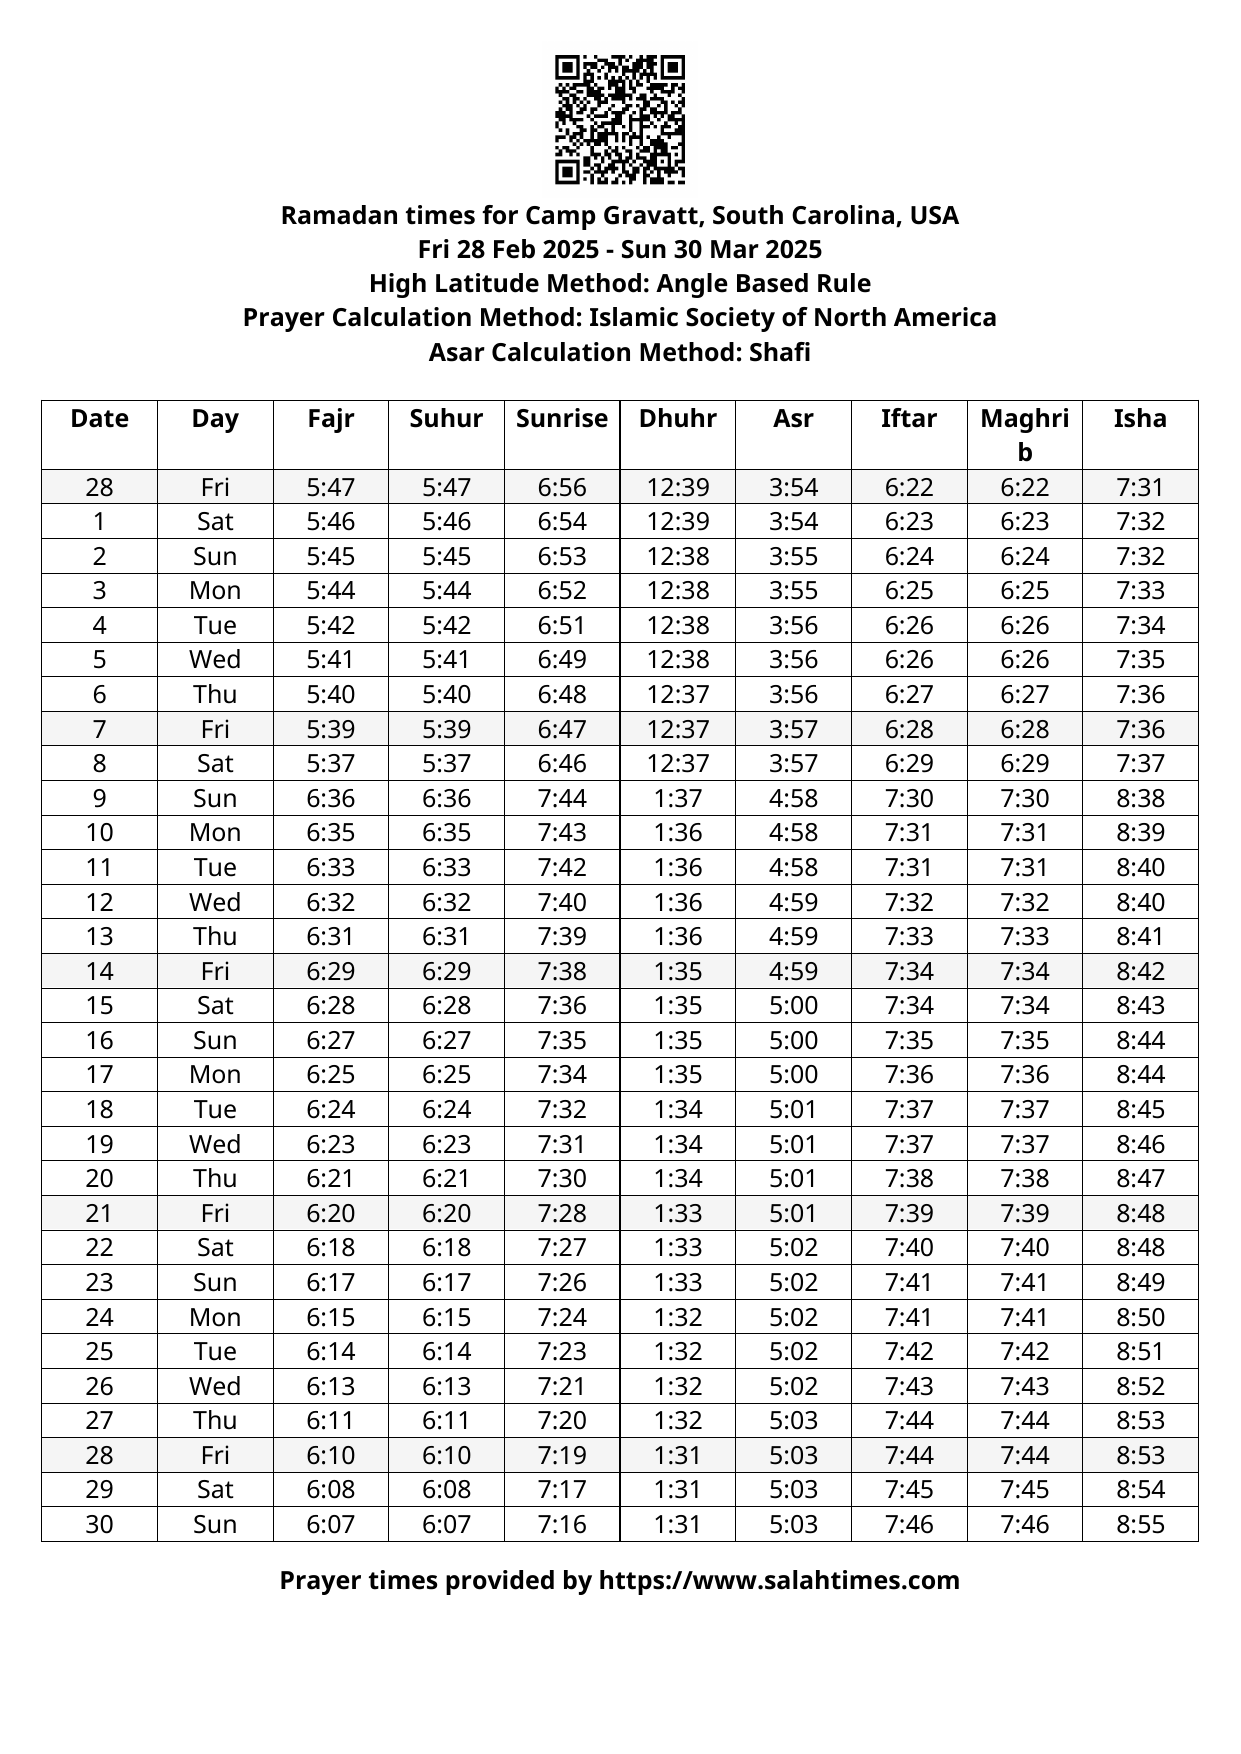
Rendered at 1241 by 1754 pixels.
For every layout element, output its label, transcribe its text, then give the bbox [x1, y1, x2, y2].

table_cell Thu [158, 1161, 273, 1195]
table_cell 5:44 [389, 574, 504, 607]
table_cell 8:40 [1083, 885, 1198, 918]
table_cell Tue [158, 1334, 273, 1368]
table_cell 18 [42, 1092, 157, 1126]
table_cell 12:39 [621, 470, 735, 503]
table_cell 28 [42, 470, 157, 503]
table_cell Sat [158, 504, 273, 538]
table_header Isha [1083, 401, 1198, 469]
table_cell 7:37 [968, 1092, 1082, 1126]
table_cell 16 [42, 1023, 157, 1057]
table_cell Sun [158, 539, 273, 572]
table_cell 7:23 [505, 1334, 619, 1368]
table_cell 6:18 [389, 1231, 504, 1264]
table_cell Sat [158, 746, 273, 780]
table_cell Fri [158, 470, 273, 503]
table_cell 1:33 [621, 1196, 735, 1229]
table_header Day [158, 401, 273, 469]
table_cell 6:26 [968, 643, 1082, 676]
table_cell 1:33 [621, 1265, 735, 1299]
table_header Maghrib [968, 401, 1082, 469]
table_cell 14 [42, 954, 157, 987]
table_cell 6:28 [274, 989, 388, 1022]
table_cell 7:39 [852, 1196, 967, 1229]
table_cell 1:34 [621, 1127, 735, 1160]
picture [542, 41, 699, 198]
table_cell 6:24 [852, 539, 967, 572]
table_cell 4 [42, 608, 157, 642]
table_cell Sat [158, 1231, 273, 1264]
table_cell 7:31 [968, 850, 1082, 884]
table_cell 7:39 [968, 1196, 1082, 1229]
table_cell 11 [42, 850, 157, 884]
table_cell 9 [42, 781, 157, 814]
table_cell 8:46 [1083, 1127, 1198, 1160]
table_cell Sun [158, 1023, 273, 1057]
table_cell 6:26 [852, 608, 967, 642]
table_cell 7:46 [968, 1507, 1082, 1541]
table_cell 6:18 [274, 1231, 388, 1264]
table_cell 7:33 [1083, 574, 1198, 607]
table_cell 1:31 [621, 1473, 735, 1506]
table_cell 25 [42, 1334, 157, 1368]
table_cell 4:58 [736, 816, 851, 849]
table_cell 4:59 [736, 919, 851, 953]
text Ramadan times for Camp Gravatt, South Carolina, USA [42, 198, 1198, 232]
table_cell 15 [42, 989, 157, 1022]
table_cell 7:44 [852, 1404, 967, 1437]
table_cell 6:53 [505, 539, 619, 572]
table_cell 7:44 [505, 781, 619, 814]
table_cell 1:35 [621, 989, 735, 1022]
table_cell 7:43 [968, 1369, 1082, 1402]
table_cell 8:49 [1083, 1265, 1198, 1299]
table_cell 1:32 [621, 1369, 735, 1402]
table_cell 5:01 [736, 1161, 851, 1195]
table_cell Mon [158, 816, 273, 849]
table_header Suhur [389, 401, 504, 469]
table_cell 8:40 [1083, 850, 1198, 884]
table_cell 26 [42, 1369, 157, 1402]
table_header Iftar [852, 401, 967, 469]
table_cell 6:23 [389, 1127, 504, 1160]
table_cell 3:56 [736, 643, 851, 676]
table_cell 12:37 [621, 746, 735, 780]
table_cell 27 [42, 1404, 157, 1437]
table_cell 8:53 [1083, 1438, 1198, 1472]
table_cell 6:54 [505, 504, 619, 538]
table_cell 7:32 [1083, 504, 1198, 538]
table_cell 7:38 [852, 1161, 967, 1195]
table_cell 6:20 [274, 1196, 388, 1229]
table_cell 8:55 [1083, 1507, 1198, 1541]
table_cell Thu [158, 1404, 273, 1437]
table_cell 7:43 [505, 816, 619, 849]
table_cell Sun [158, 1507, 273, 1541]
table_cell 7:44 [852, 1438, 967, 1472]
table_cell 12 [42, 885, 157, 918]
table_cell 3:56 [736, 677, 851, 711]
table_cell 5:44 [274, 574, 388, 607]
table_cell 7:42 [968, 1334, 1082, 1368]
table_cell 30 [42, 1507, 157, 1541]
table_cell 6:24 [968, 539, 1082, 572]
table_cell 8:43 [1083, 989, 1198, 1022]
table_cell 6:25 [274, 1058, 388, 1091]
table_cell 5:01 [736, 1127, 851, 1160]
table_cell 7:35 [852, 1023, 967, 1057]
table_cell Tue [158, 608, 273, 642]
table_cell 6:25 [389, 1058, 504, 1091]
table_cell 6:35 [389, 816, 504, 849]
table_cell 6:21 [274, 1161, 388, 1195]
table_cell Tue [158, 850, 273, 884]
table_cell 6:31 [389, 919, 504, 953]
table_cell 5:03 [736, 1473, 851, 1506]
table_cell 6:13 [274, 1369, 388, 1402]
table_cell Sat [158, 1473, 273, 1506]
text Fri 28 Feb 2025 - Sun 30 Mar 2025 [42, 232, 1198, 266]
table_cell 7:31 [505, 1127, 619, 1160]
table_cell 7:44 [968, 1404, 1082, 1437]
table_cell 6:27 [852, 677, 967, 711]
table_cell 1:36 [621, 850, 735, 884]
table_cell Tue [158, 1092, 273, 1126]
table_cell 6:25 [852, 574, 967, 607]
table_cell 7:38 [968, 1161, 1082, 1195]
table_cell 7:45 [852, 1473, 967, 1506]
table_cell 6:35 [274, 816, 388, 849]
table_cell 6:22 [852, 470, 967, 503]
table_cell 6:49 [505, 643, 619, 676]
table_cell 6:47 [505, 712, 619, 745]
text Prayer times provided by https://www.salahtimes.com [42, 1563, 1198, 1597]
table_cell 3:56 [736, 608, 851, 642]
table_cell 6:14 [389, 1334, 504, 1368]
table_cell 7:38 [505, 954, 619, 987]
table_cell 7:45 [968, 1473, 1082, 1506]
table_cell 7:34 [852, 954, 967, 987]
table_cell 8:53 [1083, 1404, 1198, 1437]
table_cell 5:42 [274, 608, 388, 642]
table_cell 6:11 [274, 1404, 388, 1437]
table_cell 7:32 [505, 1092, 619, 1126]
table_cell 13 [42, 919, 157, 953]
table_cell 6:15 [274, 1300, 388, 1333]
table_cell 5 [42, 643, 157, 676]
table_cell 7:33 [852, 919, 967, 953]
text Prayer Calculation Method: Islamic Society of North America [42, 300, 1198, 334]
table_cell Fri [158, 1196, 273, 1229]
table_header Fajr [274, 401, 388, 469]
table_cell 1:35 [621, 1023, 735, 1057]
table_cell 7:28 [505, 1196, 619, 1229]
table_cell 5:00 [736, 989, 851, 1022]
table_cell 8:52 [1083, 1369, 1198, 1402]
table_cell 7:17 [505, 1473, 619, 1506]
table_cell 20 [42, 1161, 157, 1195]
table_cell Fri [158, 954, 273, 987]
table_cell 8:54 [1083, 1473, 1198, 1506]
table_cell 6:23 [968, 504, 1082, 538]
table_cell 1:33 [621, 1231, 735, 1264]
table_cell 1:34 [621, 1161, 735, 1195]
table_cell 7:40 [968, 1231, 1082, 1264]
table_cell 6:28 [968, 712, 1082, 745]
table_cell 7:26 [505, 1265, 619, 1299]
table_cell 5:47 [274, 470, 388, 503]
table_cell 7:19 [505, 1438, 619, 1472]
table_cell 7 [42, 712, 157, 745]
table_cell 7:34 [852, 989, 967, 1022]
table_header Asr [736, 401, 851, 469]
table_cell 1:32 [621, 1334, 735, 1368]
table_cell 6:24 [274, 1092, 388, 1126]
table_cell 8:47 [1083, 1161, 1198, 1195]
table_cell 7:30 [968, 781, 1082, 814]
table_cell 8:51 [1083, 1334, 1198, 1368]
table_cell Fri [158, 1438, 273, 1472]
table_cell 6:10 [389, 1438, 504, 1472]
table_cell 12:38 [621, 643, 735, 676]
table_cell 6:20 [389, 1196, 504, 1229]
table_cell 1:31 [621, 1438, 735, 1472]
table_cell 7:32 [968, 885, 1082, 918]
table_cell 7:40 [852, 1231, 967, 1264]
table_cell 6:51 [505, 608, 619, 642]
table_cell 7:32 [1083, 539, 1198, 572]
table_cell 6:52 [505, 574, 619, 607]
table_cell 5:40 [389, 677, 504, 711]
table_cell 19 [42, 1127, 157, 1160]
table_cell 7:34 [1083, 608, 1198, 642]
table_cell 7:37 [968, 1127, 1082, 1160]
table_cell Sun [158, 781, 273, 814]
table_cell 7:31 [1083, 470, 1198, 503]
table_cell 7:33 [968, 919, 1082, 953]
table_cell 1:36 [621, 919, 735, 953]
table_cell 7:34 [968, 954, 1082, 987]
table_cell 8:48 [1083, 1196, 1198, 1229]
table_cell 7:36 [1083, 712, 1198, 745]
table_header Date [42, 401, 157, 469]
table_cell 5:41 [274, 643, 388, 676]
table_cell 4:58 [736, 850, 851, 884]
table_cell 4:59 [736, 885, 851, 918]
table_cell 6:25 [968, 574, 1082, 607]
table_cell 5:01 [736, 1092, 851, 1126]
table_cell 6 [42, 677, 157, 711]
table_cell 5:37 [274, 746, 388, 780]
table_cell Sun [158, 1265, 273, 1299]
table_cell 1:32 [621, 1404, 735, 1437]
table_cell 12:37 [621, 712, 735, 745]
table_cell 5:03 [736, 1404, 851, 1437]
table_cell 28 [42, 1438, 157, 1472]
table_cell 6:24 [389, 1092, 504, 1126]
table_cell 5:40 [274, 677, 388, 711]
table_cell 7:37 [852, 1127, 967, 1160]
table_cell 5:46 [389, 504, 504, 538]
table_header Sunrise [505, 401, 619, 469]
table_cell 10 [42, 816, 157, 849]
table_cell 6:36 [274, 781, 388, 814]
table_cell 6:08 [389, 1473, 504, 1506]
table_cell 7:44 [968, 1438, 1082, 1472]
table_cell Thu [158, 919, 273, 953]
table_cell Fri [158, 712, 273, 745]
table_cell 8:44 [1083, 1023, 1198, 1057]
table_cell 7:21 [505, 1369, 619, 1402]
table_cell 5:47 [389, 470, 504, 503]
table_cell 6:33 [274, 850, 388, 884]
table_cell 8:42 [1083, 954, 1198, 987]
table_cell 5:39 [274, 712, 388, 745]
table_cell Wed [158, 1369, 273, 1402]
table_cell 6:13 [389, 1369, 504, 1402]
table_cell 6:26 [852, 643, 967, 676]
table_cell 1:36 [621, 816, 735, 849]
table_cell 7:32 [852, 885, 967, 918]
table_cell 6:29 [968, 746, 1082, 780]
table_cell 7:30 [852, 781, 967, 814]
table_cell 6:07 [389, 1507, 504, 1541]
table_cell 7:40 [505, 885, 619, 918]
table_cell 1:35 [621, 1058, 735, 1091]
table_cell 6:36 [389, 781, 504, 814]
table_cell 7:31 [852, 850, 967, 884]
table_cell 7:35 [505, 1023, 619, 1057]
table_cell 5:46 [274, 504, 388, 538]
table_cell 5:02 [736, 1265, 851, 1299]
table_cell 7:41 [968, 1300, 1082, 1333]
table_cell 6:29 [389, 954, 504, 987]
table_cell 6:28 [852, 712, 967, 745]
table_cell 5:00 [736, 1058, 851, 1091]
table_cell 5:00 [736, 1023, 851, 1057]
table_cell 6:31 [274, 919, 388, 953]
table_cell 6:07 [274, 1507, 388, 1541]
table_header Dhuhr [621, 401, 735, 469]
table_cell 1:34 [621, 1092, 735, 1126]
table_cell 6:28 [389, 989, 504, 1022]
table_cell 17 [42, 1058, 157, 1091]
table_cell Mon [158, 574, 273, 607]
table_cell 8:39 [1083, 816, 1198, 849]
table_cell 3:55 [736, 539, 851, 572]
table_cell 1 [42, 504, 157, 538]
table_cell 7:36 [852, 1058, 967, 1091]
table_cell 5:45 [389, 539, 504, 572]
table_cell 6:56 [505, 470, 619, 503]
table_cell 8:48 [1083, 1231, 1198, 1264]
table_cell 12:37 [621, 677, 735, 711]
table_cell 7:31 [968, 816, 1082, 849]
table_cell 5:37 [389, 746, 504, 780]
table_cell 6:46 [505, 746, 619, 780]
table_cell 7:34 [968, 989, 1082, 1022]
table_cell Sat [158, 989, 273, 1022]
table_cell 6:32 [389, 885, 504, 918]
table_cell 7:36 [505, 989, 619, 1022]
table_cell 5:45 [274, 539, 388, 572]
table_cell 6:33 [389, 850, 504, 884]
table_cell 7:37 [1083, 746, 1198, 780]
table_cell 5:02 [736, 1369, 851, 1402]
table_cell 7:34 [505, 1058, 619, 1091]
table_cell 6:21 [389, 1161, 504, 1195]
table_cell Mon [158, 1300, 273, 1333]
table_cell 3:54 [736, 504, 851, 538]
table_cell 3 [42, 574, 157, 607]
table_cell 7:36 [1083, 677, 1198, 711]
table_cell 2 [42, 539, 157, 572]
table_cell 7:37 [852, 1092, 967, 1126]
table_cell 6:23 [274, 1127, 388, 1160]
text High Latitude Method: Angle Based Rule [42, 266, 1198, 300]
table_cell 6:15 [389, 1300, 504, 1333]
table_cell 6:27 [274, 1023, 388, 1057]
table_cell 5:41 [389, 643, 504, 676]
text Asar Calculation Method: Shafi [42, 334, 1198, 368]
table_cell 1:36 [621, 885, 735, 918]
table_cell 5:39 [389, 712, 504, 745]
table_cell 6:17 [274, 1265, 388, 1299]
table_cell 6:08 [274, 1473, 388, 1506]
table_cell Wed [158, 643, 273, 676]
table_cell 1:37 [621, 781, 735, 814]
table_cell 6:27 [389, 1023, 504, 1057]
table_cell 3:57 [736, 746, 851, 780]
table_cell 12:38 [621, 608, 735, 642]
table_cell 12:38 [621, 539, 735, 572]
table_cell 3:55 [736, 574, 851, 607]
table_cell 8:50 [1083, 1300, 1198, 1333]
table_cell 22 [42, 1231, 157, 1264]
table_cell 7:43 [852, 1369, 967, 1402]
table_cell 6:17 [389, 1265, 504, 1299]
table_cell Wed [158, 1127, 273, 1160]
table_cell 7:42 [852, 1334, 967, 1368]
table_cell 7:35 [1083, 643, 1198, 676]
table_cell 24 [42, 1300, 157, 1333]
table_cell 5:01 [736, 1196, 851, 1229]
table_cell 8:45 [1083, 1092, 1198, 1126]
table_cell 8 [42, 746, 157, 780]
table_cell 5:02 [736, 1300, 851, 1333]
table_cell Wed [158, 885, 273, 918]
table_cell 7:31 [852, 816, 967, 849]
table_cell 6:29 [274, 954, 388, 987]
table_cell 5:03 [736, 1438, 851, 1472]
table_cell 5:02 [736, 1231, 851, 1264]
table_cell 7:35 [968, 1023, 1082, 1057]
table_cell 3:54 [736, 470, 851, 503]
table_cell 7:36 [968, 1058, 1082, 1091]
table_cell 4:59 [736, 954, 851, 987]
table_cell 3:57 [736, 712, 851, 745]
table_cell 7:41 [852, 1300, 967, 1333]
table_cell Thu [158, 677, 273, 711]
table_cell 12:39 [621, 504, 735, 538]
table_cell 8:44 [1083, 1058, 1198, 1091]
table_cell Mon [158, 1058, 273, 1091]
table_cell 12:38 [621, 574, 735, 607]
table_cell 6:29 [852, 746, 967, 780]
table_cell 7:39 [505, 919, 619, 953]
table_cell 6:27 [968, 677, 1082, 711]
table_cell 5:42 [389, 608, 504, 642]
table_cell 7:20 [505, 1404, 619, 1437]
table_cell 5:02 [736, 1334, 851, 1368]
table_cell 7:16 [505, 1507, 619, 1541]
table_cell 6:23 [852, 504, 967, 538]
table_cell 6:32 [274, 885, 388, 918]
table_cell 4:58 [736, 781, 851, 814]
table_cell 7:27 [505, 1231, 619, 1264]
table_cell 6:11 [389, 1404, 504, 1437]
table_cell 7:41 [852, 1265, 967, 1299]
table_cell 21 [42, 1196, 157, 1229]
table_cell 1:32 [621, 1300, 735, 1333]
table_cell 6:26 [968, 608, 1082, 642]
table_cell 8:41 [1083, 919, 1198, 953]
table_cell 7:30 [505, 1161, 619, 1195]
table_cell 1:35 [621, 954, 735, 987]
table_cell 6:10 [274, 1438, 388, 1472]
table_cell 7:42 [505, 850, 619, 884]
table_cell 23 [42, 1265, 157, 1299]
table_cell 7:24 [505, 1300, 619, 1333]
table_cell 1:31 [621, 1507, 735, 1541]
table_cell 6:14 [274, 1334, 388, 1368]
table_cell 7:46 [852, 1507, 967, 1541]
table_cell 6:22 [968, 470, 1082, 503]
table_cell 29 [42, 1473, 157, 1506]
table_cell 6:48 [505, 677, 619, 711]
table_cell 7:41 [968, 1265, 1082, 1299]
table_cell 8:38 [1083, 781, 1198, 814]
table_cell 5:03 [736, 1507, 851, 1541]
